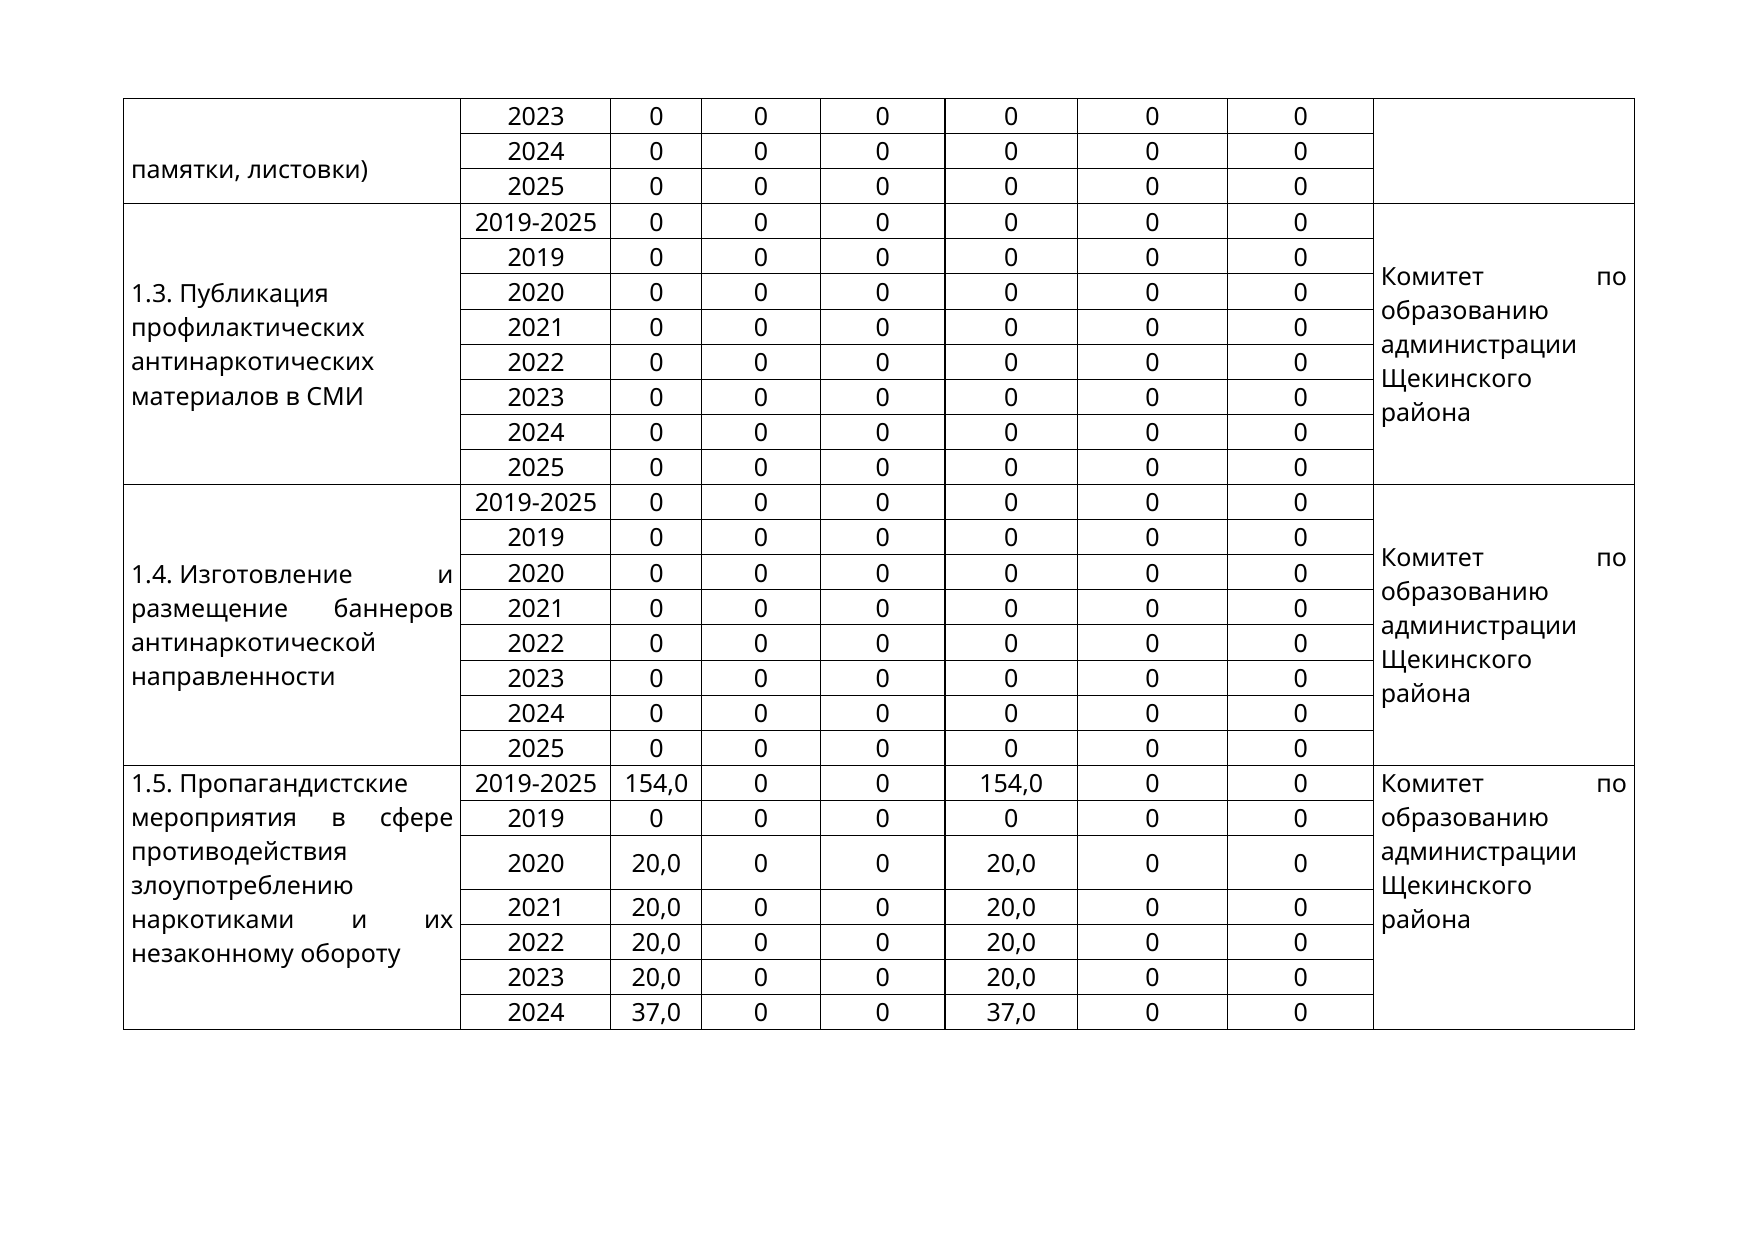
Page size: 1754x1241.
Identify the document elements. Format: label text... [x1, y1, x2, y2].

table_cell 0 [611, 520, 701, 554]
table_cell 2019 [461, 520, 610, 554]
table_cell 2020 [461, 274, 610, 308]
table_cell 20,0 [946, 925, 1077, 959]
table_cell 0 [611, 204, 701, 238]
table_cell 0 [702, 960, 820, 994]
table_cell 0 [702, 99, 820, 133]
table_cell 0 [946, 555, 1077, 589]
table_cell 0 [1078, 590, 1227, 624]
table_cell 0 [1078, 99, 1227, 133]
table_cell 0 [611, 625, 701, 659]
table_cell 0 [1078, 890, 1227, 924]
table_cell 2021 [461, 890, 610, 924]
table_cell 0 [611, 310, 701, 343]
table_cell 0 [821, 485, 944, 519]
table_cell 0 [611, 485, 701, 519]
table_cell 0 [1078, 801, 1227, 835]
table_cell 20,0 [611, 925, 701, 959]
table_cell 0 [1228, 485, 1373, 519]
table_cell 0 [1228, 590, 1373, 624]
table_cell 0 [611, 555, 701, 589]
table_cell 0 [1228, 204, 1373, 238]
table_cell 0 [1228, 995, 1373, 1029]
table_cell 0 [1078, 766, 1227, 800]
table_cell 2023 [461, 380, 610, 414]
table_cell 20,0 [946, 960, 1077, 994]
table_cell 0 [821, 555, 944, 589]
table_cell 0 [702, 450, 820, 484]
table_cell 0 [611, 696, 701, 730]
table_cell 0 [702, 696, 820, 730]
table_cell 0 [611, 345, 701, 379]
table_cell 0 [1078, 995, 1227, 1029]
table_cell 0 [702, 590, 820, 624]
table_cell 0 [946, 239, 1077, 273]
table_cell 0 [702, 310, 820, 343]
table_cell 0 [946, 415, 1077, 449]
table_cell 0 [821, 801, 944, 835]
table_cell 0 [1228, 415, 1373, 449]
table_cell 20,0 [611, 960, 701, 994]
table_cell 0 [702, 995, 820, 1029]
table_cell 0 [946, 661, 1077, 694]
table_cell 0 [1078, 204, 1227, 238]
table_cell 2021 [461, 310, 610, 343]
table_cell 0 [946, 310, 1077, 343]
table_cell 0 [821, 274, 944, 308]
table_cell 0 [611, 450, 701, 484]
table_cell 0 [1228, 345, 1373, 379]
table_cell 0 [702, 415, 820, 449]
table_cell 20,0 [946, 890, 1077, 924]
table_cell 0 [611, 661, 701, 694]
table_cell 0 [1078, 134, 1227, 168]
table_cell 0 [946, 450, 1077, 484]
table_cell 0 [702, 380, 820, 414]
table_cell 0 [702, 239, 820, 273]
table_cell 0 [1078, 169, 1227, 203]
table_cell 0 [1078, 485, 1227, 519]
table_cell 0 [1228, 925, 1373, 959]
table_cell 0 [702, 204, 820, 238]
table_cell 0 [946, 204, 1077, 238]
table_cell 0 [1228, 274, 1373, 308]
table_cell 0 [1078, 731, 1227, 765]
table_cell 0 [702, 520, 820, 554]
table_cell 0 [821, 836, 944, 889]
table_cell 0 [1078, 274, 1227, 308]
table_cell 2025 [461, 169, 610, 203]
table_cell 0 [1228, 450, 1373, 484]
table_cell 0 [821, 590, 944, 624]
table_cell 2024 [461, 134, 610, 168]
table_cell 0 [821, 995, 944, 1029]
table_cell 0 [1078, 661, 1227, 694]
table_cell 0 [1228, 169, 1373, 203]
table_cell 2023 [461, 99, 610, 133]
table_cell 0 [1228, 960, 1373, 994]
table_cell 1.4. Изготовление и размещение баннеров антинаркотической направленности [124, 485, 460, 765]
table_cell 20,0 [611, 890, 701, 924]
table_cell 0 [821, 960, 944, 994]
table_cell 0 [821, 520, 944, 554]
table_cell 0 [1078, 239, 1227, 273]
table_cell 0 [1228, 555, 1373, 589]
table_cell 0 [702, 485, 820, 519]
table_cell 1.3. Публикация профилактических антинаркотических материалов в СМИ [124, 204, 460, 484]
table_cell 0 [946, 731, 1077, 765]
table_cell 2019 [461, 801, 610, 835]
table_cell 0 [1228, 731, 1373, 765]
table_cell 20,0 [611, 836, 701, 889]
table_cell 0 [1078, 555, 1227, 589]
table_cell 2022 [461, 625, 610, 659]
table_cell 2025 [461, 731, 610, 765]
table_cell 2023 [461, 661, 610, 694]
table_cell 2019-2025 [461, 485, 610, 519]
table_cell 0 [821, 661, 944, 694]
table_cell 154,0 [946, 766, 1077, 800]
table_cell 0 [702, 890, 820, 924]
table_cell 0 [611, 99, 701, 133]
table_cell 0 [946, 485, 1077, 519]
table_cell 0 [1228, 766, 1373, 800]
table_cell 0 [611, 590, 701, 624]
table_cell 0 [1078, 696, 1227, 730]
table_cell 1.5. Пропагандистские мероприятия в сфере противодействия злоупотреблению наркотиками и их незаконному обороту [124, 766, 460, 1029]
table_cell 0 [946, 520, 1077, 554]
table_cell 0 [946, 99, 1077, 133]
table_cell 0 [1228, 890, 1373, 924]
table_cell 0 [1228, 134, 1373, 168]
table_cell 0 [702, 731, 820, 765]
table_cell 2024 [461, 415, 610, 449]
table_cell 2022 [461, 345, 610, 379]
table_cell 0 [702, 345, 820, 379]
table_cell 2019-2025 [461, 204, 610, 238]
table_cell 0 [1078, 625, 1227, 659]
table_cell 2019 [461, 239, 610, 273]
table_cell 0 [1078, 836, 1227, 889]
table_cell 37,0 [946, 995, 1077, 1029]
table_cell 0 [821, 99, 944, 133]
table_cell 0 [702, 925, 820, 959]
table_cell 2022 [461, 925, 610, 959]
table_cell 2020 [461, 836, 610, 889]
table_cell 0 [611, 169, 701, 203]
table_cell 0 [946, 380, 1077, 414]
table_cell 0 [1078, 345, 1227, 379]
table_cell 0 [1228, 625, 1373, 659]
table_cell 20,0 [946, 836, 1077, 889]
table_cell 0 [1228, 380, 1373, 414]
table_cell 0 [821, 696, 944, 730]
table_cell 0 [702, 169, 820, 203]
table_cell 0 [702, 555, 820, 589]
table_cell 0 [821, 380, 944, 414]
table_cell Комитет по образованию администрации Щекинского района [1374, 766, 1634, 1029]
table_cell 0 [946, 134, 1077, 168]
table_cell 0 [821, 169, 944, 203]
table_cell 0 [1228, 310, 1373, 343]
table_cell 0 [702, 274, 820, 308]
table_cell Комитет по образованию администрации Щекинского района [1374, 485, 1634, 765]
table_cell 0 [821, 890, 944, 924]
table_cell 0 [946, 169, 1077, 203]
table_cell 0 [946, 590, 1077, 624]
table_cell 0 [611, 274, 701, 308]
table_cell 0 [1228, 99, 1373, 133]
table_cell 0 [821, 625, 944, 659]
table_cell 0 [702, 766, 820, 800]
table_cell 0 [821, 925, 944, 959]
table_cell 0 [946, 801, 1077, 835]
table_cell 37,0 [611, 995, 701, 1029]
table_cell 0 [821, 450, 944, 484]
table_cell 0 [702, 625, 820, 659]
table_cell 0 [1078, 310, 1227, 343]
table_cell 0 [1228, 661, 1373, 694]
table_cell 0 [702, 134, 820, 168]
table_cell 0 [821, 415, 944, 449]
table_cell 0 [946, 696, 1077, 730]
table_cell 0 [702, 801, 820, 835]
table_cell 0 [611, 415, 701, 449]
table_cell 0 [611, 731, 701, 765]
table_cell 0 [1078, 960, 1227, 994]
table_cell 2019-2025 [461, 766, 610, 800]
table_cell 0 [1078, 380, 1227, 414]
table_cell 0 [1078, 415, 1227, 449]
table_cell 0 [821, 345, 944, 379]
table_cell 0 [1078, 925, 1227, 959]
table_cell 2025 [461, 450, 610, 484]
table_cell 0 [821, 310, 944, 343]
table_cell 0 [702, 836, 820, 889]
table_cell 0 [1228, 836, 1373, 889]
table_cell 2021 [461, 590, 610, 624]
table_cell 2023 [461, 960, 610, 994]
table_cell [1374, 204, 1634, 484]
table_cell 2024 [461, 995, 610, 1029]
table_cell 0 [1228, 520, 1373, 554]
table_cell 0 [611, 801, 701, 835]
table_cell 0 [821, 239, 944, 273]
table_cell 0 [1078, 450, 1227, 484]
table_cell 0 [821, 134, 944, 168]
table_cell 0 [611, 380, 701, 414]
table_cell 2024 [461, 696, 610, 730]
table_cell 0 [946, 345, 1077, 379]
table_cell 154,0 [611, 766, 701, 800]
table_cell 0 [702, 661, 820, 694]
table_cell 0 [821, 204, 944, 238]
table_cell 0 [1228, 696, 1373, 730]
table_cell 0 [821, 766, 944, 800]
table_cell 0 [821, 731, 944, 765]
table_cell 0 [1078, 520, 1227, 554]
table_cell 0 [946, 274, 1077, 308]
table_cell 0 [611, 134, 701, 168]
table_cell 0 [946, 625, 1077, 659]
table_cell 0 [611, 239, 701, 273]
table_cell 2020 [461, 555, 610, 589]
table_cell 0 [1228, 801, 1373, 835]
table_cell 0 [1228, 239, 1373, 273]
